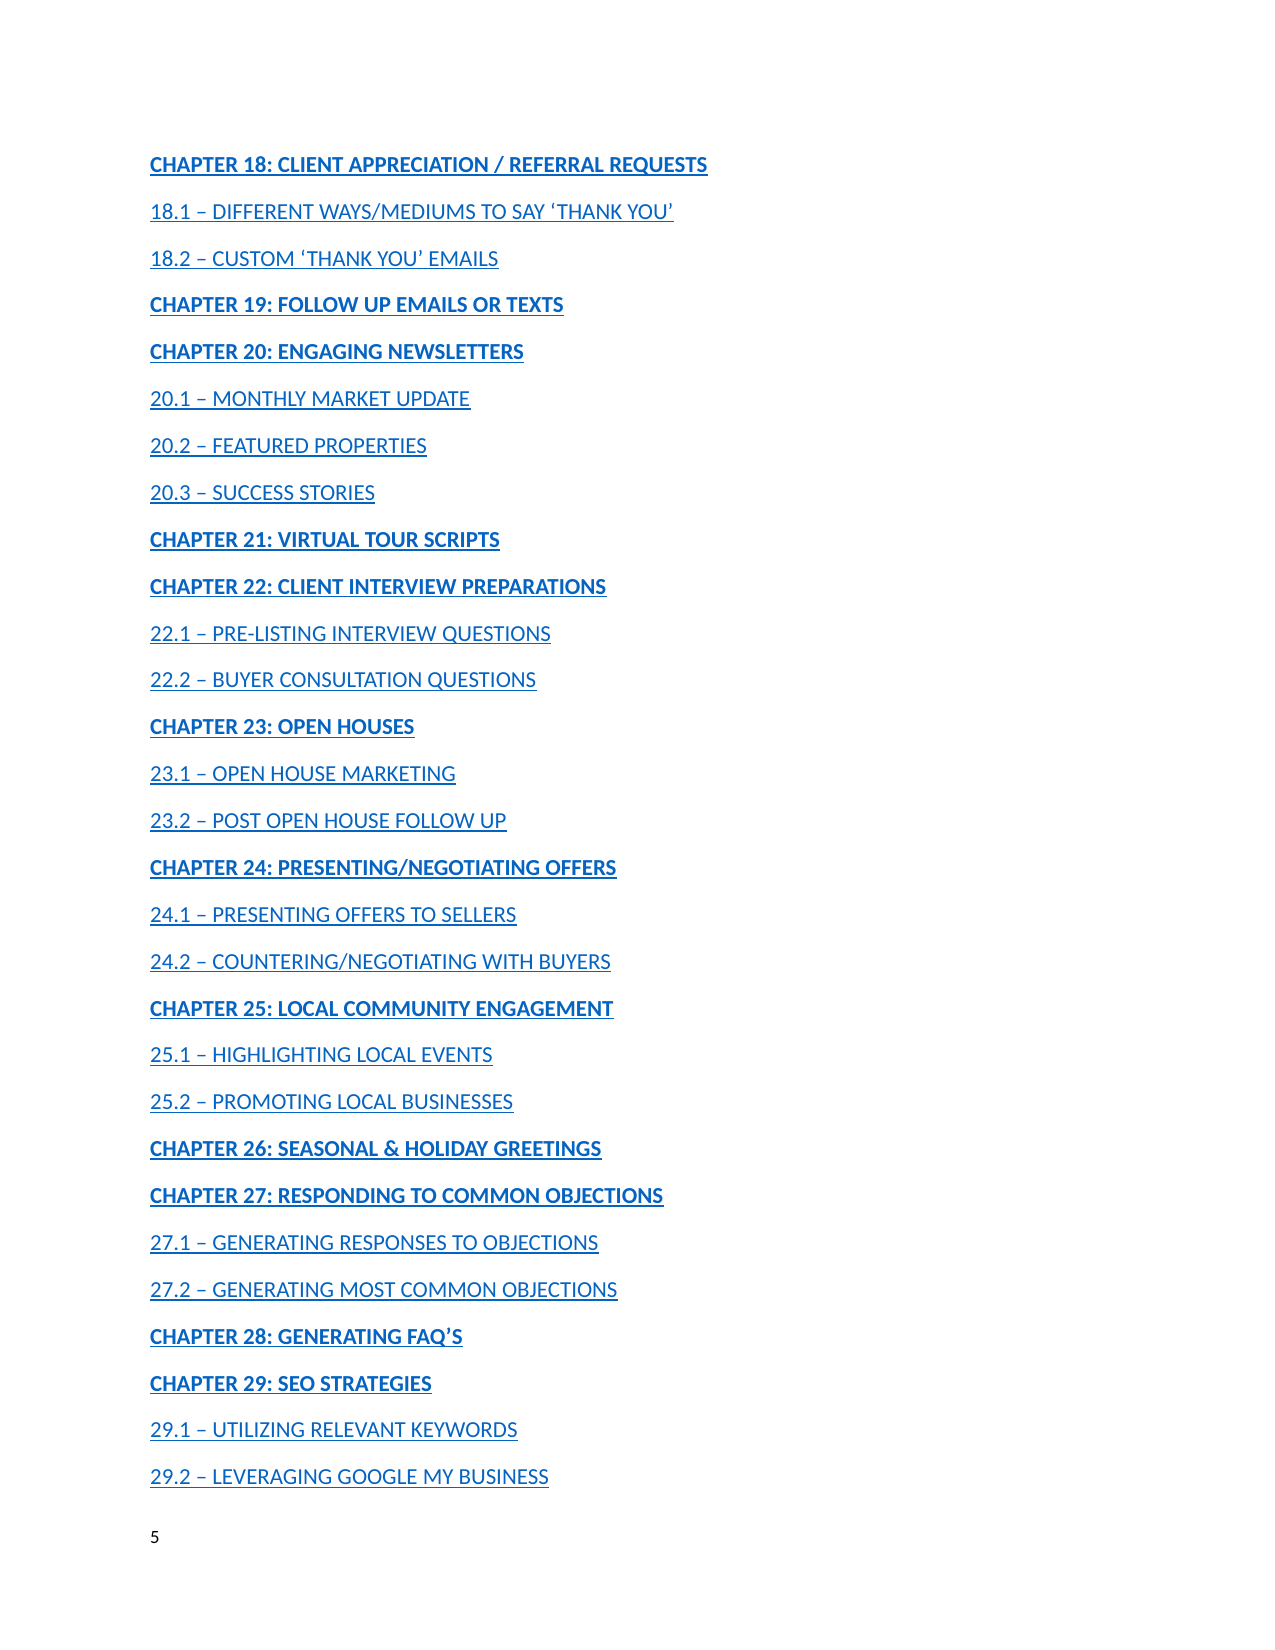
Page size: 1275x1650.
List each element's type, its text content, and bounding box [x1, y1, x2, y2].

text 25.2 – PROMOTING LOCAL BUSINESSES [150, 1087, 1125, 1116]
text CHAPTER 29: SEO STRATEGIES [150, 1369, 1125, 1397]
text CHAPTER 20: ENGAGING NEWSLETTERS [150, 337, 1125, 366]
text 24.1 – PRESENTING OFFERS TO SELLERS [150, 900, 1125, 928]
text CHAPTER 22: CLIENT INTERVIEW PREPARATIONS [150, 572, 1125, 600]
text 22.2 – BUYER CONSULTATION QUESTIONS [150, 666, 1125, 694]
text 24.2 – COUNTERING/NEGOTIATING WITH BUYERS [150, 947, 1125, 975]
text 27.2 – GENERATING MOST COMMON OBJECTIONS [150, 1275, 1125, 1303]
text 18.2 – CUSTOM ‘THANK YOU’ EMAILS [150, 244, 1125, 272]
text 27.1 – GENERATING RESPONSES TO OBJECTIONS [150, 1228, 1125, 1256]
text CHAPTER 26: SEASONAL & HOLIDAY GREETINGS [150, 1134, 1125, 1162]
text CHAPTER 19: FOLLOW UP EMAILS OR TEXTS [150, 291, 1125, 319]
text 20.2 – FEATURED PROPERTIES [150, 431, 1125, 459]
text 25.1 – HIGHLIGHTING LOCAL EVENTS [150, 1041, 1125, 1069]
text 18.1 – DIFFERENT WAYS/MEDIUMS TO SAY ‘THANK YOU’ [150, 197, 1125, 225]
text 20.3 – SUCCESS STORIES [150, 478, 1125, 506]
text CHAPTER 24: PRESENTING/NEGOTIATING OFFERS [150, 853, 1125, 881]
text 23.2 – POST OPEN HOUSE FOLLOW UP [150, 806, 1125, 834]
text 29.1 – UTILIZING RELEVANT KEYWORDS [150, 1416, 1125, 1444]
text CHAPTER 25: LOCAL COMMUNITY ENGAGEMENT [150, 994, 1125, 1022]
text CHAPTER 21: VIRTUAL TOUR SCRIPTS [150, 525, 1125, 553]
text 29.2 – LEVERAGING GOOGLE MY BUSINESS [150, 1462, 1125, 1491]
text 23.1 – OPEN HOUSE MARKETING [150, 759, 1125, 787]
text 22.1 – PRE-LISTING INTERVIEW QUESTIONS [150, 619, 1125, 647]
text 20.1 – MONTHLY MARKET UPDATE [150, 384, 1125, 412]
text CHAPTER 18: CLIENT APPRECIATION / REFERRAL REQUESTS [150, 150, 1125, 178]
text CHAPTER 28: GENERATING FAQ’S [150, 1322, 1125, 1350]
text CHAPTER 27: RESPONDING TO COMMON OBJECTIONS [150, 1181, 1125, 1209]
text CHAPTER 23: OPEN HOUSES [150, 712, 1125, 741]
